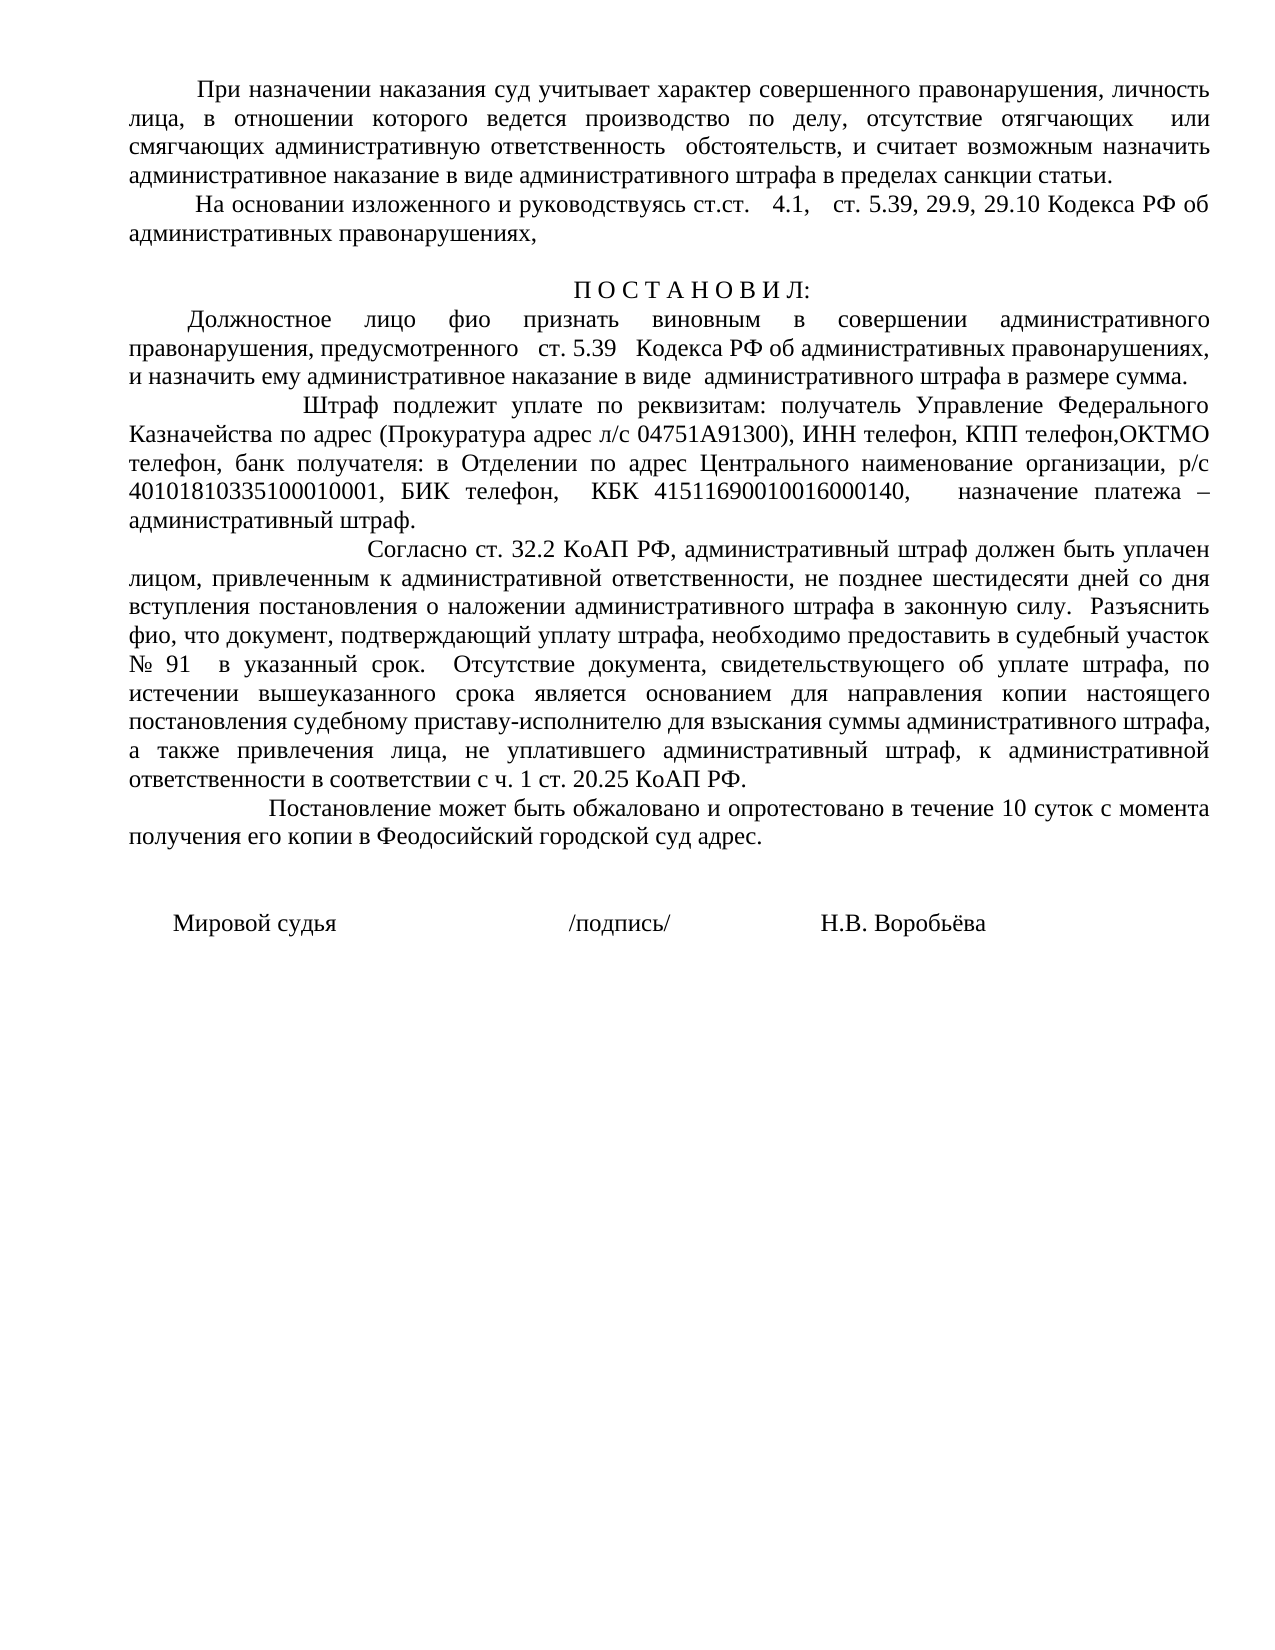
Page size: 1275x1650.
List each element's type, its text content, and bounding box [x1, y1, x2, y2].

text Штраф подлежит уплате по реквизитам: получатель Управление Федерального Казначейства по адрес (Прокуратура адрес л/с 04751А91300), ИНН телефон, КПП телефон,ОКТМО телефон, банк получателя: в Отделении по адрес Центрального наименование организации, р/с 40101810335100010001, БИК телефон, КБК 41511690010016000140, назначение платежа – административный штраф. [128, 390, 1211, 534]
text Мировой судья /подпись/ Н.В. Воробьёва [128, 908, 1211, 936]
text П О С Т А Н О В И Л: [128, 275, 1211, 304]
text Должностное лицо фио признать виновным в совершении административного правонарушения, предусмотренного ст. 5.39 Кодекса РФ об административных правонарушениях, и назначить ему административное наказание в виде административного штрафа в размере сумма. [128, 304, 1211, 390]
text Постановление может быть обжаловано и опротестовано в течение 10 суток с момента получения его копии в Феодосийский городской суд адрес. [128, 793, 1211, 850]
text При назначении наказания суд учитывает характер совершенного правонарушения, личность лица, в отношении которого ведется производство по делу, отсутствие отягчающих или смягчающих административную ответственность обстоятельств, и считает возможным назначить административное наказание в виде административного штрафа в пределах санкции статьи. [128, 74, 1211, 189]
text Согласно ст. 32.2 КоАП РФ, административный штраф должен быть уплачен лицом, привлеченным к административной ответственности, не позднее шестидесяти дней со дня вступления постановления о наложении административного штрафа в законную силу. Разъяснить фио, что документ, подтверждающий уплату штрафа, необходимо предоставить в судебный участок № 91 в указанный срок. Отсутствие документа, свидетельствующего об уплате штрафа, по истечении вышеуказанного срока является основанием для направления копии настоящего постановления судебному приставу-исполнителю для взыскания суммы административного штрафа, а также привлечения лица, не уплатившего административный штраф, к административной ответственности в соответствии с ч. 1 ст. 20.25 КоАП РФ. [128, 534, 1211, 793]
text На основании изложенного и руководствуясь ст.ст. 4.1, ст. 5.39, 29.9, 29.10 Кодекса РФ об административных правонарушениях, [128, 189, 1211, 246]
